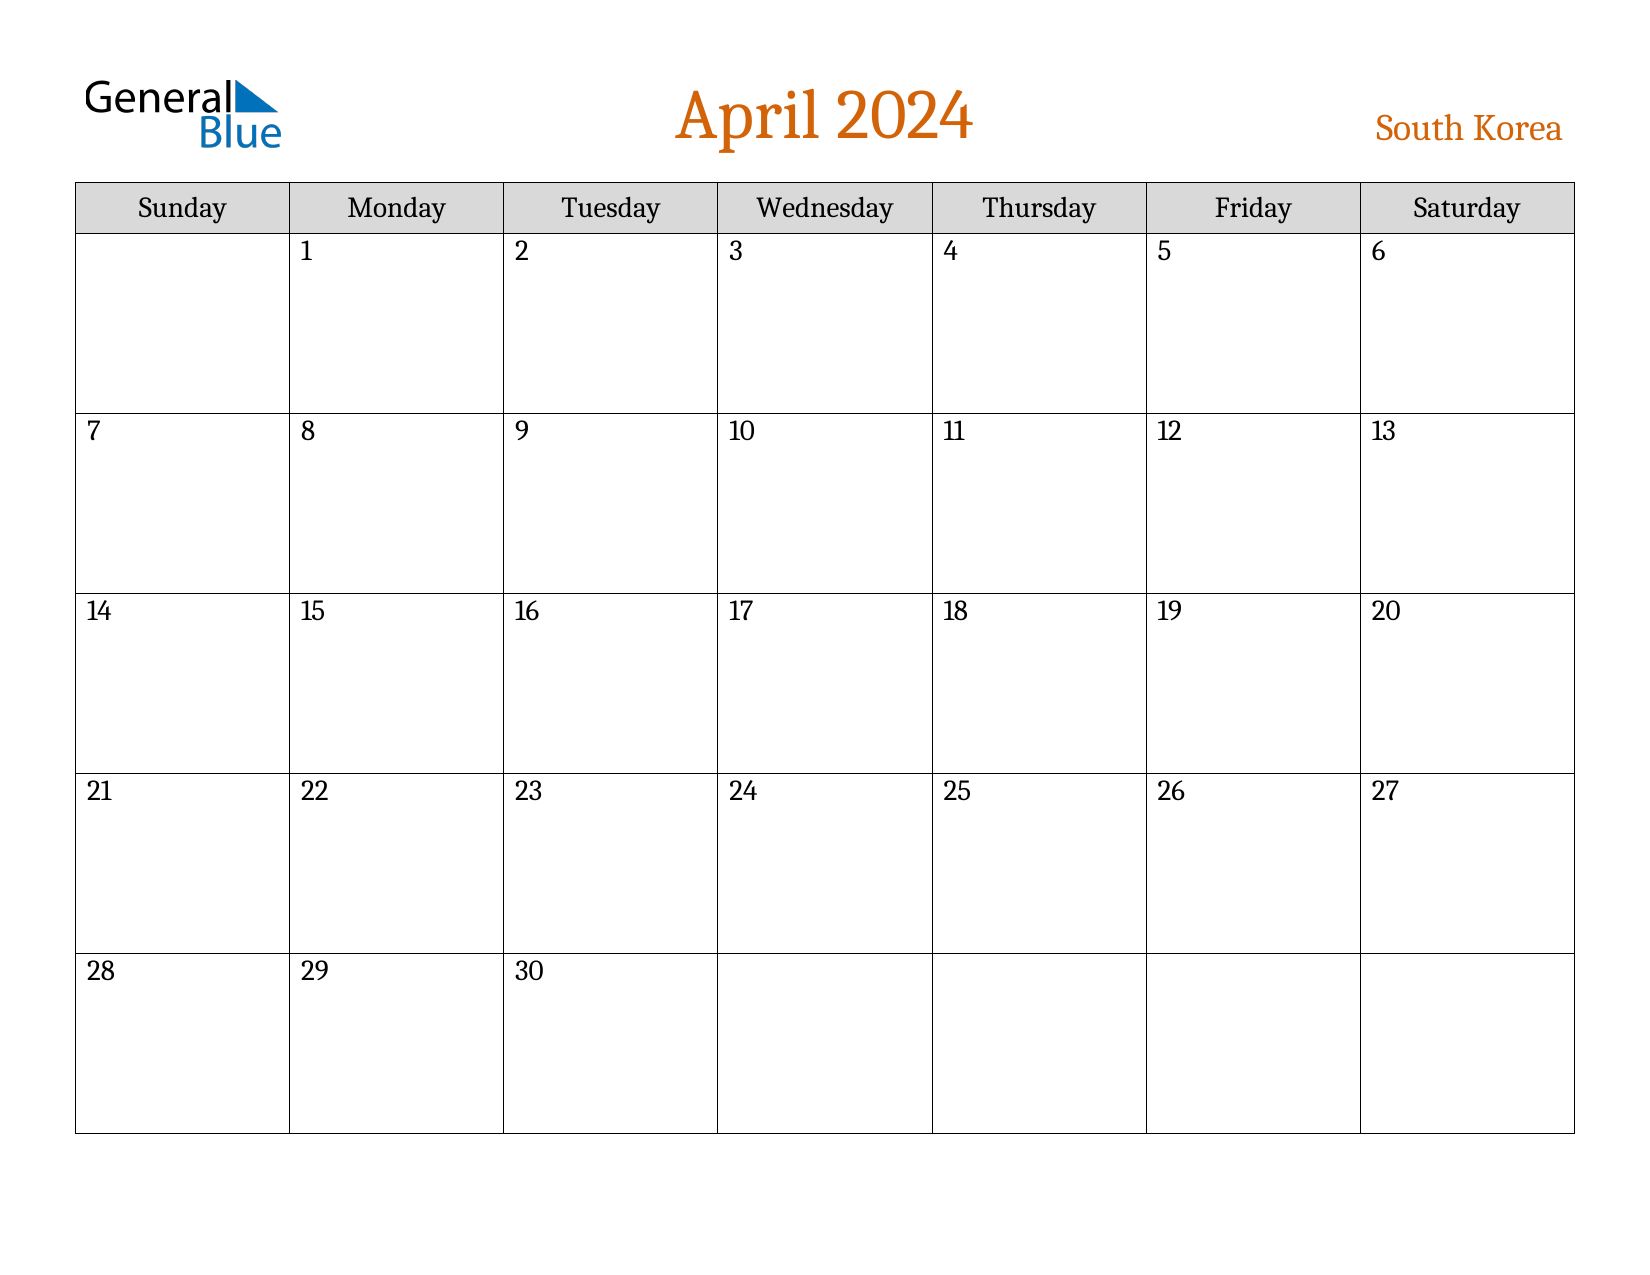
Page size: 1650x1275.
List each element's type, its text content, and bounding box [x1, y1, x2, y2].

table_cell 3 [718, 234, 932, 270]
table_cell [1147, 990, 1360, 1133]
table_cell Saturday [1361, 183, 1574, 233]
table_cell 29 [290, 954, 503, 990]
table_cell Monday [290, 183, 503, 233]
table_cell [933, 450, 1146, 593]
table_cell 26 [1147, 774, 1360, 810]
table_cell [718, 954, 932, 990]
table_cell [1147, 450, 1360, 593]
table_cell [718, 630, 932, 773]
table_cell 7 [76, 414, 289, 450]
table_cell 13 [1361, 414, 1574, 450]
table_cell 1 [290, 234, 503, 270]
table_cell 11 [933, 414, 1146, 450]
table_cell 28 [76, 954, 289, 990]
table_cell 4 [933, 234, 1146, 270]
table_cell 21 [76, 774, 289, 810]
table_cell Sunday [76, 183, 289, 233]
table_cell [933, 990, 1146, 1133]
table_cell [290, 450, 503, 593]
table_cell [504, 990, 717, 1133]
table_cell [1147, 270, 1360, 413]
table_cell [933, 810, 1146, 953]
table_cell 6 [1361, 234, 1574, 270]
table_cell Friday [1147, 183, 1360, 233]
table_cell 8 [290, 414, 503, 450]
table_cell Thursday [933, 183, 1146, 233]
table_cell [504, 270, 717, 413]
table_cell Wednesday [718, 183, 932, 233]
table_cell [1361, 270, 1574, 413]
table_cell 30 [504, 954, 717, 990]
table_cell 14 [76, 594, 289, 630]
table_cell [1361, 954, 1574, 990]
table_cell [504, 630, 717, 773]
table_cell 2 [504, 234, 717, 270]
table_cell [718, 270, 932, 413]
table_cell 12 [1147, 414, 1360, 450]
table_cell [290, 270, 503, 413]
table_cell [718, 810, 932, 953]
table_cell 25 [933, 774, 1146, 810]
table_cell [933, 270, 1146, 413]
table_cell 15 [290, 594, 503, 630]
table_cell 5 [1147, 234, 1360, 270]
table_cell 22 [290, 774, 503, 810]
table_cell 24 [718, 774, 932, 810]
table_cell 10 [718, 414, 932, 450]
table_cell Tuesday [504, 183, 717, 233]
table_header South Korea [1146, 75, 1574, 182]
table_cell [718, 990, 932, 1133]
table_cell 9 [504, 414, 717, 450]
table_cell [504, 810, 717, 953]
table_header [76, 75, 503, 182]
table_cell 27 [1361, 774, 1574, 810]
table_cell [1361, 450, 1574, 593]
table_cell [76, 450, 289, 593]
table_cell [76, 990, 289, 1133]
table_cell [76, 630, 289, 773]
table_cell [1147, 954, 1360, 990]
picture [86, 80, 281, 148]
table_cell [933, 954, 1146, 990]
table_cell 17 [718, 594, 932, 630]
table_cell 20 [1361, 594, 1574, 630]
table_cell [76, 810, 289, 953]
table_cell [1147, 630, 1360, 773]
table_cell 23 [504, 774, 717, 810]
table_cell [1361, 810, 1574, 953]
table_cell 19 [1147, 594, 1360, 630]
table_cell [1361, 990, 1574, 1133]
table_cell [290, 990, 503, 1133]
table_cell 16 [504, 594, 717, 630]
table_cell [290, 630, 503, 773]
table_cell [504, 450, 717, 593]
table_cell 18 [933, 594, 1146, 630]
table_cell [290, 810, 503, 953]
table_header April 2024 [504, 75, 1146, 182]
table_cell [933, 630, 1146, 773]
table_cell [718, 450, 932, 593]
table_cell [1361, 630, 1574, 773]
table_cell [1147, 810, 1360, 953]
table_cell [76, 234, 289, 270]
table_cell [76, 270, 289, 413]
